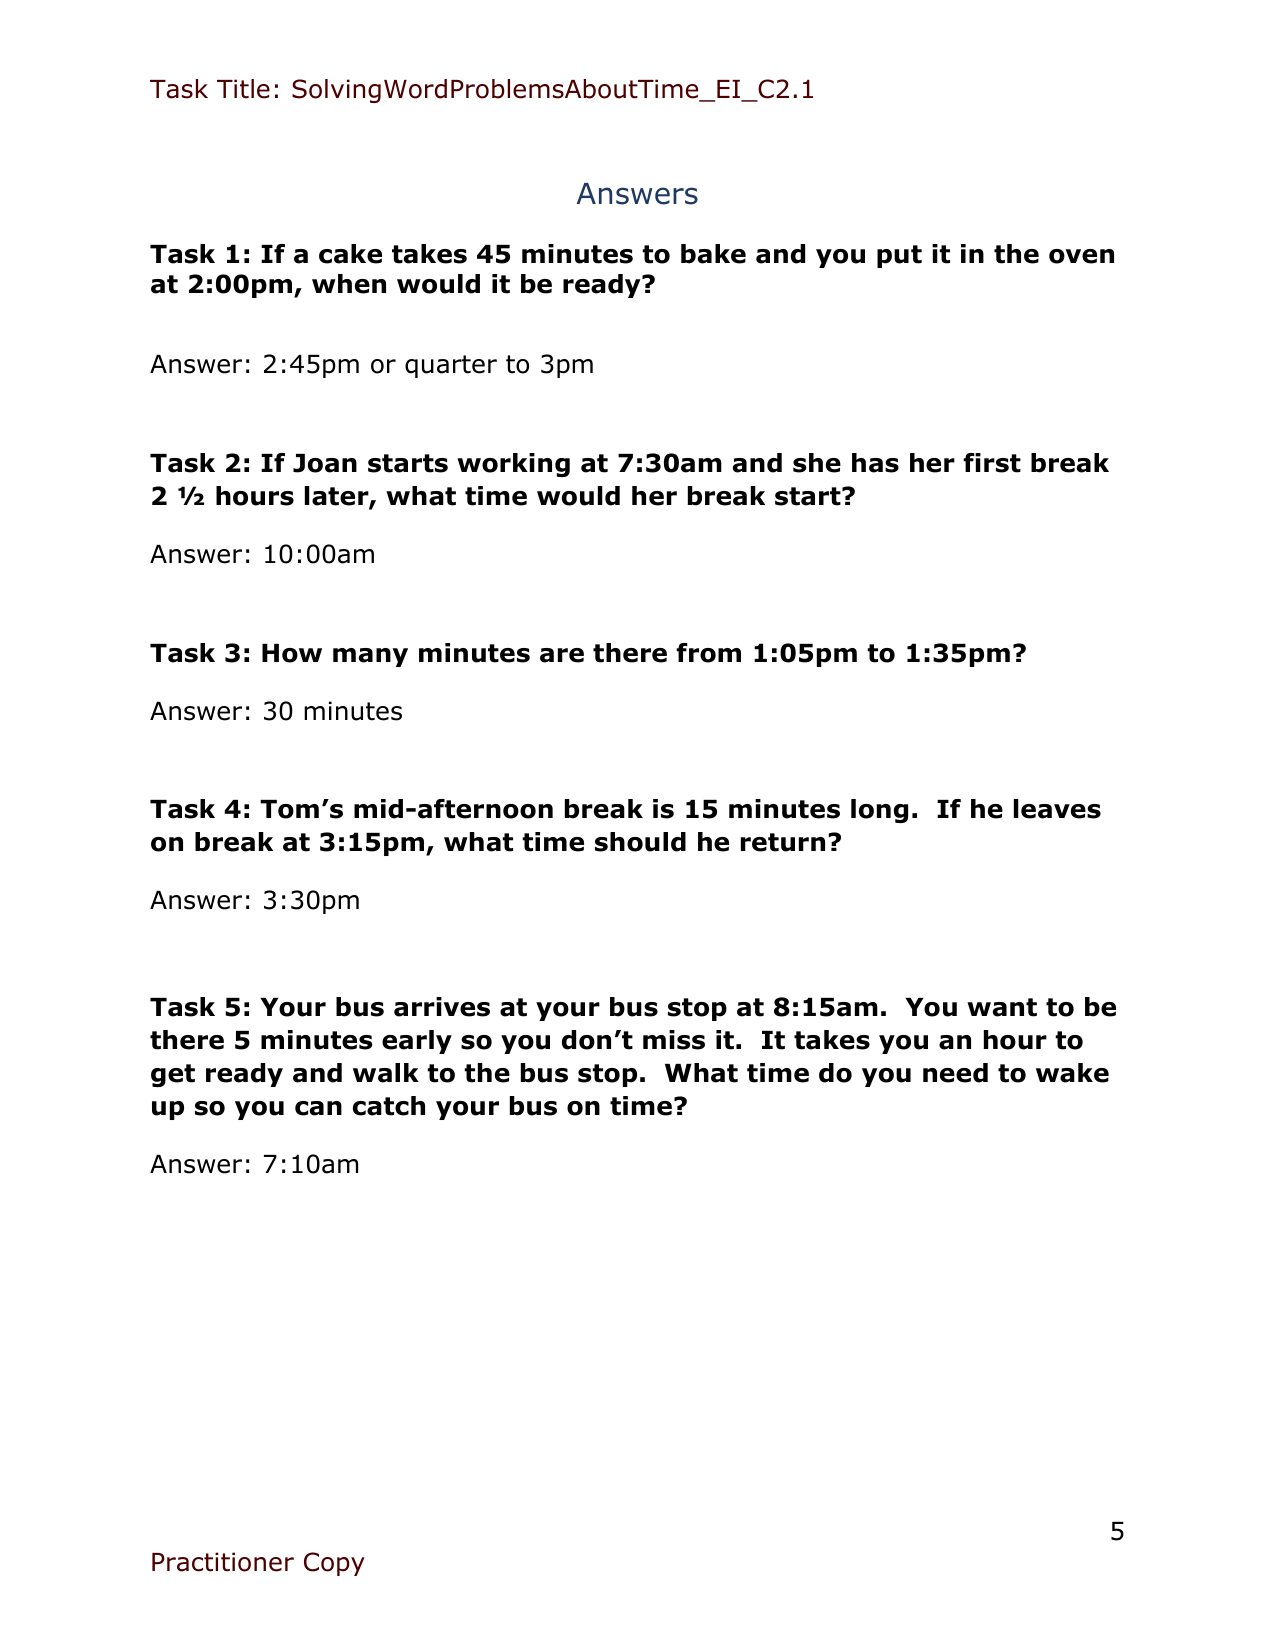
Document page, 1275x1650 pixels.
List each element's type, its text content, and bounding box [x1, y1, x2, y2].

text Answer: 10:00am [150, 538, 1125, 568]
text Answer: 3:30pm [150, 884, 1125, 915]
text Answer: 2:45pm or quarter to 3pm [150, 348, 1125, 379]
text Task 5: Your bus arrives at your bus stop at 8:15am. You want to be there 5 minutes early so you don’t miss it. It takes you an hour to get ready and walk to the bus stop. What time do you need to wake up so you can catch your bus on time? [150, 992, 1125, 1121]
text Task 4: Tom’s mid-afternoon break is 15 minutes long. If he leaves on break at 3:15pm, what time should he return? [150, 794, 1125, 857]
subtitle Answers [150, 175, 1125, 210]
text Task 3: How many minutes are there from 1:05pm to 1:35pm? [150, 637, 1125, 667]
text Answer: 30 minutes [150, 695, 1125, 725]
text Task 1: If a cake takes 45 minutes to bake and you put it in the oven at 2:00pm, when would it be ready? [150, 238, 1125, 299]
text Task 2: If Joan starts working at 7:30am and she has her first break 2 ½ hours later, what time would her break start? [150, 447, 1125, 511]
text Answer: 7:10am [150, 1148, 1125, 1178]
